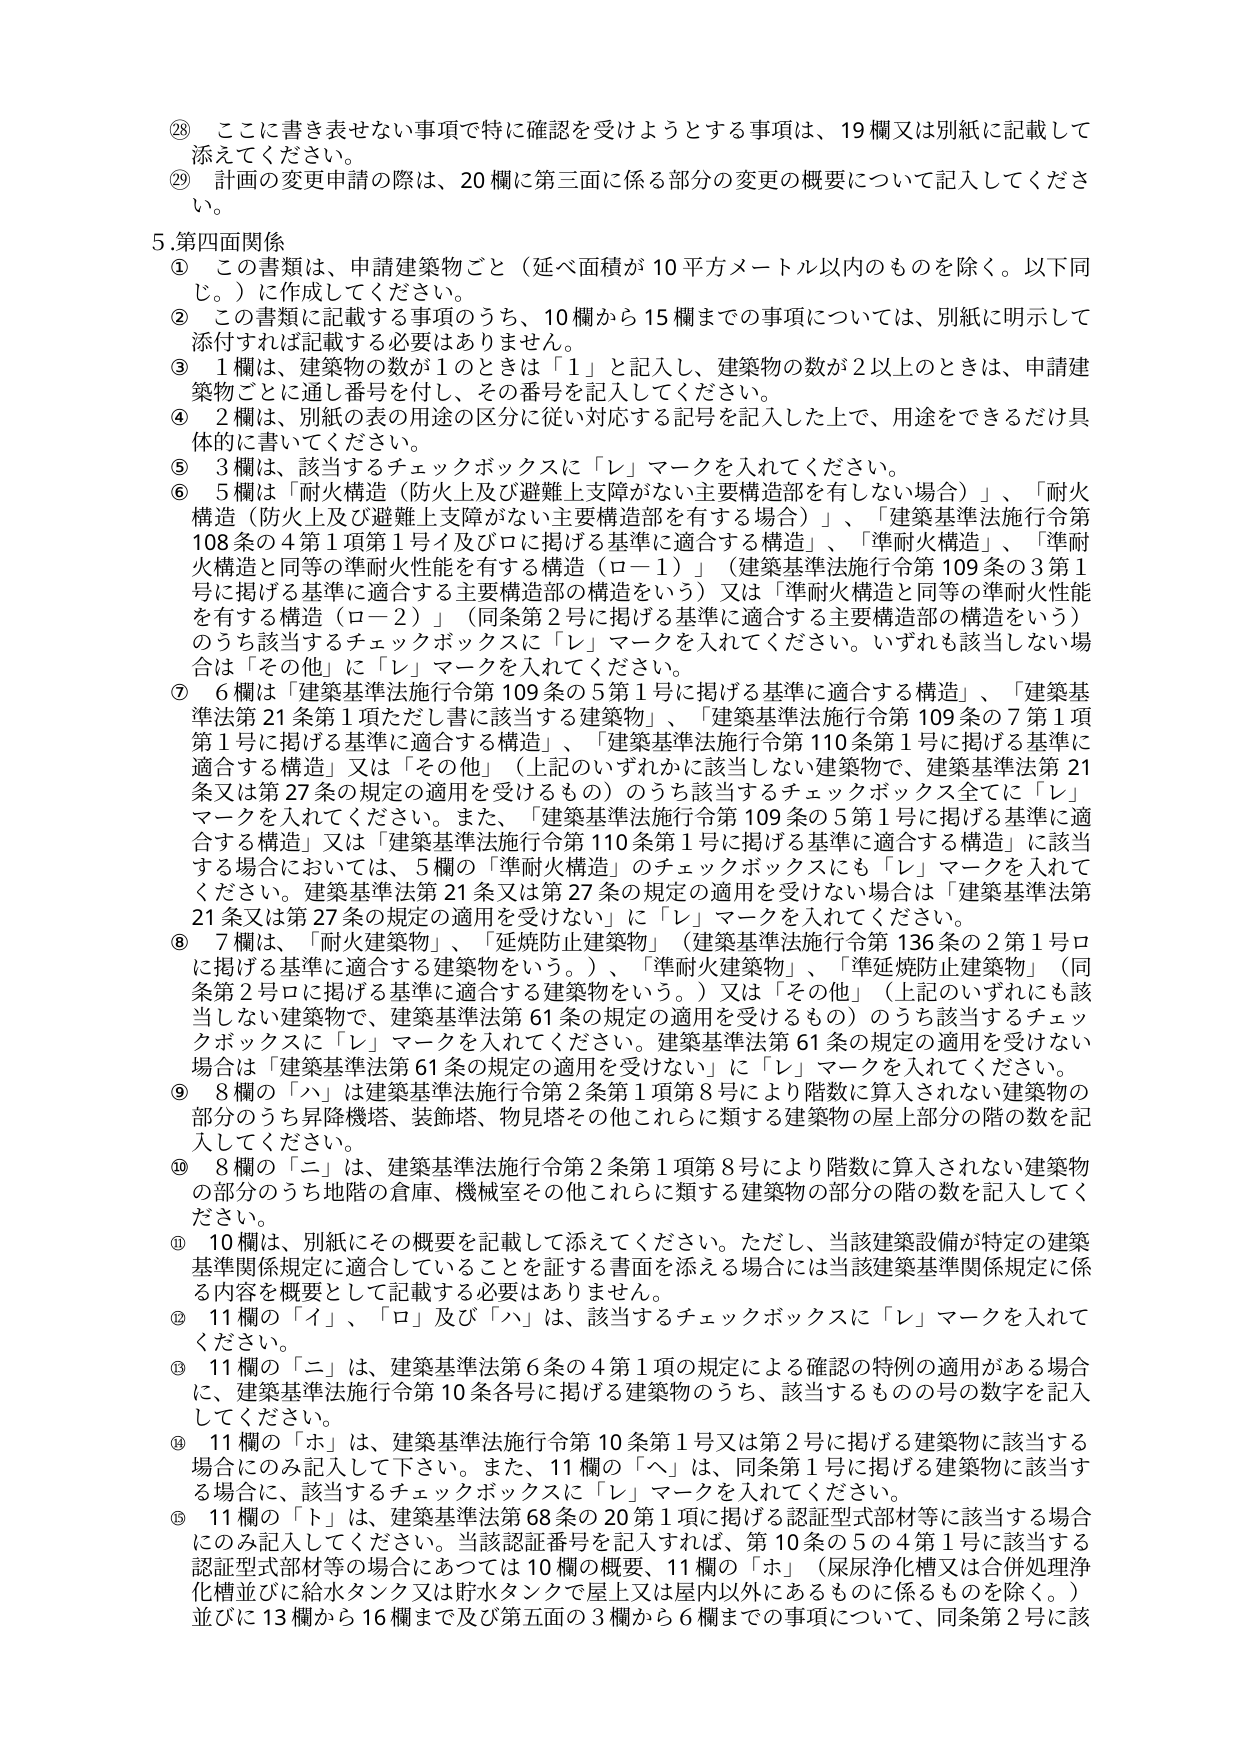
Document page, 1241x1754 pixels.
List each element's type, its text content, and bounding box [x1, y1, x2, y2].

text ⑪ 10欄は、別紙にその概要を記載して添えてください。ただし、当該建築設備が特定の建築基準関係規定に適合していることを証する書面を添える場合には当該建築基準関係規定に係る内容を概要として記載する必要はありません。 [169, 1231, 1092, 1306]
text ⑬ 11欄の「ニ」は、建築基準法第６条の４第１項の規定による確認の特例の適用がある場合に、建築基準法施行令第10条各号に掲げる建築物のうち、該当するものの号の数字を記入してください。 [169, 1356, 1092, 1431]
text ㉘ ここに書き表せない事項で特に確認を受けようとする事項は、19欄又は別紙に記載して添えてください。 [169, 118, 1092, 168]
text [169, 1506, 1092, 1631]
text ⑦ ６欄は「建築基準法施行令第109条の５第１号に掲げる基準に適合する構造」、「建築基準法第21条第１項ただし書に該当する建築物」、「建築基準法施行令第109条の７第１項第１号に掲げる基準に適合する構造」、「建築基準法施行令第110条第１号に掲げる基準に適合する構造」又は「その他」（上記のいずれかに該当しない建築物で、建築基準法第21条又は第27条の規定の適用を受けるもの）のうち該当するチェックボックス全てに「レ」マークを入れてください。また、「建築基準法施行令第109条の５第１号に掲げる基準に適合する構造」又は「建築基準法施行令第110条第１号に掲げる基準に適合する構造」に該当する場合においては、５欄の「準耐火構造」のチェックボックスにも「レ」マークを入れてください。建築基準法第21条又は第27条の規定の適用を受けない場合は「建築基準法第21条又は第27条の規定の適用を受けない」に「レ」マークを入れてください。 [169, 681, 1092, 931]
text ⑥ ５欄は「耐火構造（防火上及び避難上支障がない主要構造部を有しない場合）」、「耐火構造（防火上及び避難上支障がない主要構造部を有する場合）」、「建築基準法施行令第108条の４第１項第１号イ及びロに掲げる基準に適合する構造」、「準耐火構造」、「準耐火構造と同等の準耐火性能を有する構造（ロ―１）」（建築基準法施行令第109条の３第１号に掲げる基準に適合する主要構造部の構造をいう）又は「準耐火構造と同等の準耐火性能を有する構造（ロ―２）」（同条第２号に掲げる基準に適合する主要構造部の構造をいう）のうち該当するチェックボックスに「レ」マークを入れてください。いずれも該当しない場合は「その他」に「レ」マークを入れてください。 [169, 481, 1092, 681]
text ⑫ 11欄の「イ」、「ロ」及び「ハ」は、該当するチェックボックスに「レ」マークを入れてください。 [169, 1306, 1092, 1356]
text ㉙ 計画の変更申請の際は、20欄に第三面に係る部分の変更の概要について記入してください。 [169, 168, 1092, 218]
text ５.第四面関係 [148, 231, 1092, 256]
text ⑤ ３欄は、該当するチェックボックスに「レ」マークを入れてください。 [169, 456, 1092, 481]
text ⑩ ８欄の「ニ」は、建築基準法施行令第２条第１項第８号により階数に算入されない建築物の部分のうち地階の倉庫、機械室その他これらに類する建築物の部分の階の数を記入してください。 [169, 1156, 1092, 1231]
text ⑭ 11欄の「ホ」は、建築基準法施行令第10条第１号又は第２号に掲げる建築物に該当する場合にのみ記入して下さい。また、11欄の「ヘ」は、同条第１号に掲げる建築物に該当する場合に、該当するチェックボックスに「レ」マークを入れてください。 [169, 1431, 1092, 1506]
text ④ ２欄は、別紙の表の用途の区分に従い対応する記号を記入した上で、用途をできるだけ具体的に書いてください。 [169, 406, 1092, 456]
text ② この書類に記載する事項のうち、10欄から15欄までの事項については、別紙に明示して添付すれば記載する必要はありません。 [169, 306, 1092, 356]
text ③ １欄は、建築物の数が１のときは「１」と記入し、建築物の数が２以上のときは、申請建築物ごとに通し番号を付し、その番号を記入してください。 [169, 356, 1092, 406]
text ⑧ ７欄は、「耐火建築物」、「延焼防止建築物」（建築基準法施行令第136条の２第１号ロに掲げる基準に適合する建築物をいう。）、「準耐火建築物」、「準延焼防止建築物」（同条第２号ロに掲げる基準に適合する建築物をいう。）又は「その他」（上記のいずれにも該当しない建築物で、建築基準法第61条の規定の適用を受けるもの）のうち該当するチェックボックスに「レ」マークを入れてください。建築基準法第61条の規定の適用を受けない場合は「建築基準法第61条の規定の適用を受けない」に「レ」マークを入れてください。 [169, 931, 1092, 1081]
text ① この書類は、申請建築物ごと（延べ面積が10平方メートル以内のものを除く。以下同じ。）に作成してください。 [169, 256, 1092, 306]
text ⑨ ８欄の「ハ」は建築基準法施行令第２条第１項第８号により階数に算入されない建築物の部分のうち昇降機塔、装飾塔、物見塔その他これらに類する建築物の屋上部分の階の数を記入してください。 [169, 1081, 1092, 1156]
